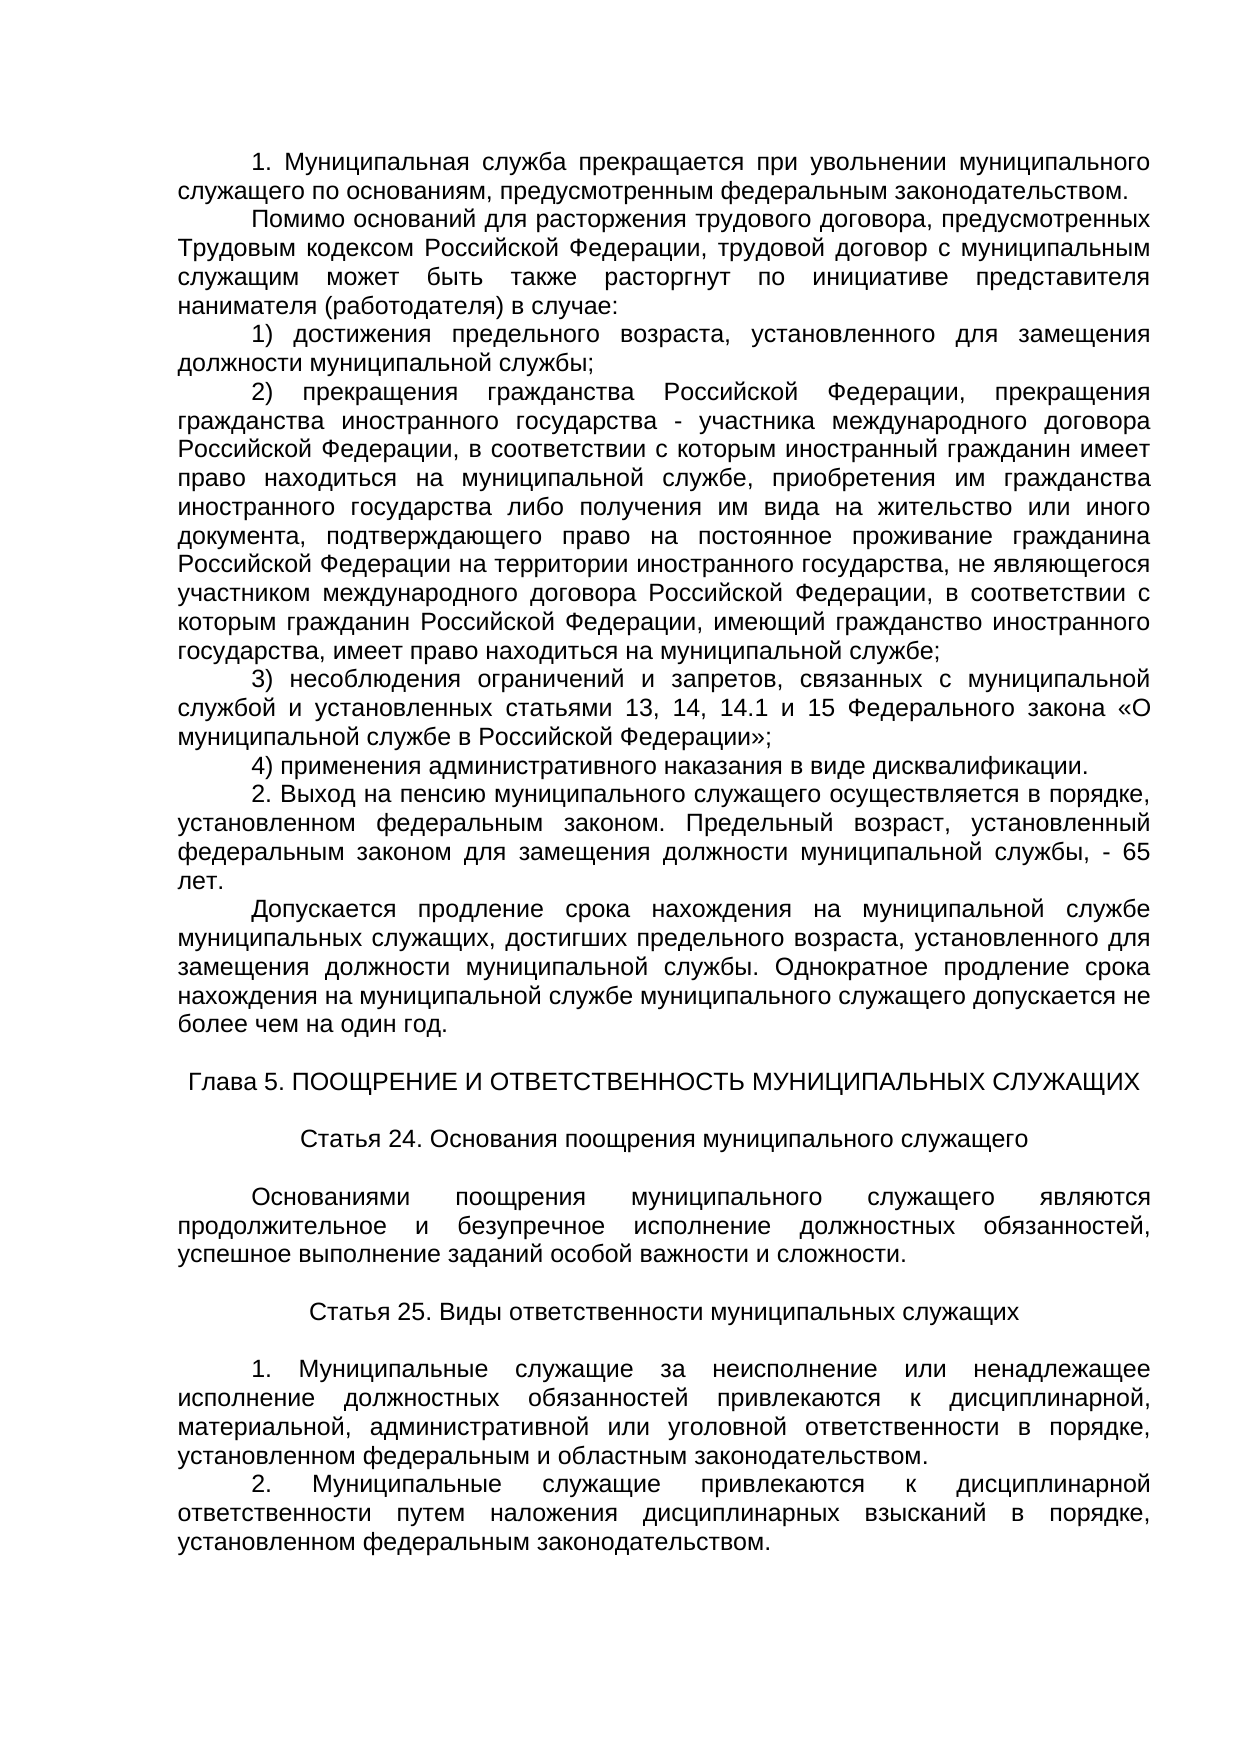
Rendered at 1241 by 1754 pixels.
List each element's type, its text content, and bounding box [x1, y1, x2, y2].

text Статья 25. Виды ответственности муниципальных служащих [177, 1297, 1152, 1326]
text 1. Муниципальные служащие за неисполнение или ненадлежащее исполнение должностных обязанностей привлекаются к дисциплинарной, материальной, административной или уголовной ответственности в порядке, установленном федеральным и областным законодательством. [177, 1354, 1152, 1469]
text Основаниями поощрения муниципального служащего являются продолжительное и безупречное исполнение должностных обязанностей, успешное выполнение заданий особой важности и сложности. [177, 1182, 1152, 1268]
text 2) прекращения гражданства Российской Федерации, прекращения гражданства иностранного государства - участника международного договора Российской Федерации, в соответствии с которым иностранный гражданин имеет право находиться на муниципальной службе, приобретения им гражданства иностранного государства либо получения им вида на жительство или иного документа, подтверждающего право на постоянное проживание гражданина Российской Федерации на территории иностранного государства, не являющегося участником международного договора Российской Федерации, в соответствии с которым гражданин Российской Федерации, имеющий гражданство иностранного государства, имеет право находиться на муниципальной службе; [177, 377, 1152, 664]
text 2. Муниципальные служащие привлекаются к дисциплинарной ответственности путем наложения дисциплинарных взысканий в порядке, установленном федеральным законодательством. [177, 1469, 1152, 1556]
text Статья 24. Основания поощрения муниципального служащего [177, 1124, 1152, 1153]
text 1) достижения предельного возраста, установленного для замещения должности муниципальной службы; [177, 319, 1152, 377]
text 3) несоблюдения ограничений и запретов, связанных с муниципальной службой и установленных статьями 13, 14, 14.1 и 15 Федерального закона «О муниципальной службе в Российской Федерации»; [177, 664, 1152, 751]
text 4) применения административного наказания в виде дисквалификации. [177, 751, 1152, 779]
text 1. Муниципальная служба прекращается при увольнении муниципального служащего по основаниям, предусмотренным федеральным законодательством. [177, 147, 1152, 204]
text Глава 5. ПООЩРЕНИЕ И ОТВЕТСТВЕННОСТЬ МУНИЦИПАЛЬНЫХ СЛУЖАЩИХ [177, 1067, 1152, 1096]
text 2. Выход на пенсию муниципального служащего осуществляется в порядке, установленном федеральным законом. Предельный возраст, установленный федеральным законом для замещения должности муниципальной службы, - 65 лет. [177, 779, 1152, 894]
text Помимо оснований для расторжения трудового договора, предусмотренных Трудовым кодексом Российской Федерации, трудовой договор с муниципальным служащим может быть также расторгнут по инициативе представителя нанимателя (работодателя) в случае: [177, 204, 1152, 319]
text Допускается продление срока нахождения на муниципальной службе муниципальных служащих, достигших предельного возраста, установленного для замещения должности муниципальной службы. Однократное продление срока нахождения на муниципальной службе муниципального служащего допускается не более чем на один год. [177, 894, 1152, 1038]
